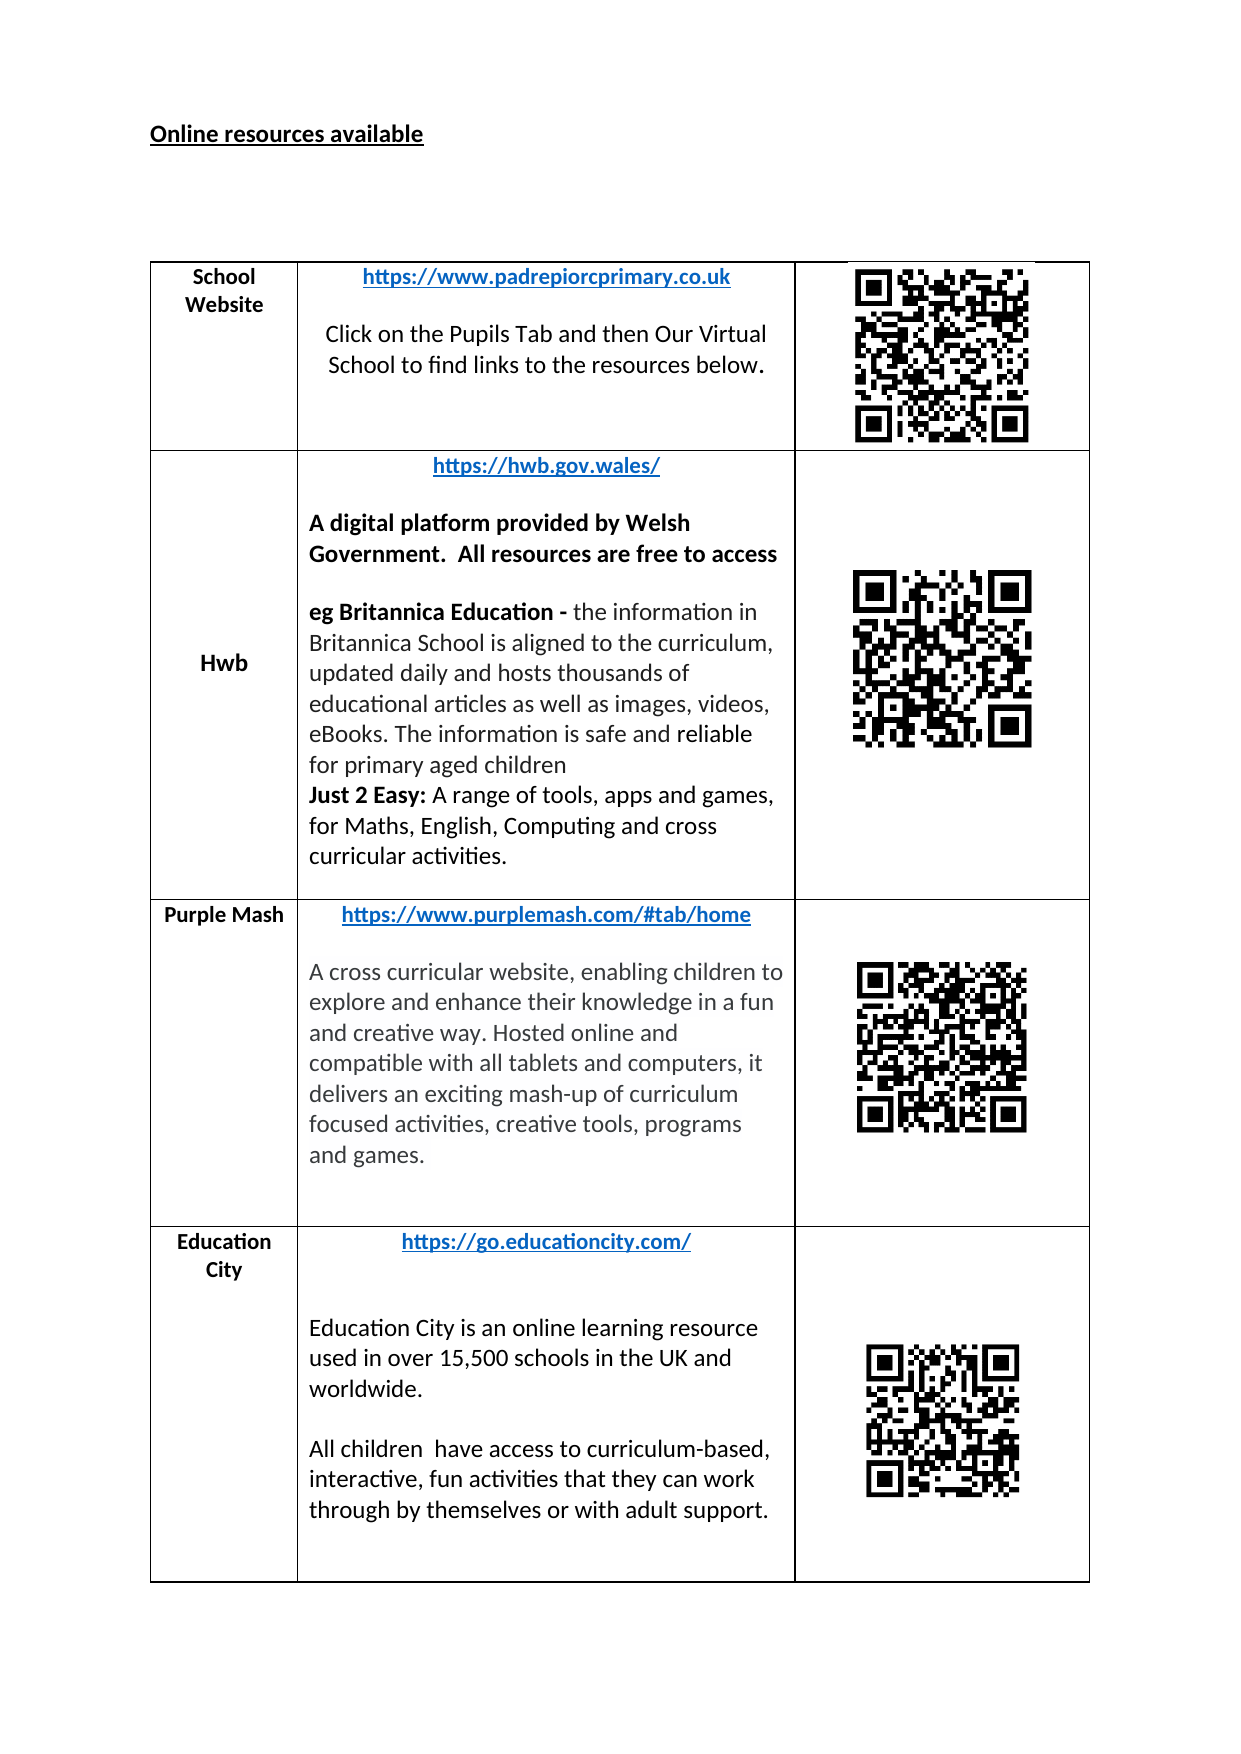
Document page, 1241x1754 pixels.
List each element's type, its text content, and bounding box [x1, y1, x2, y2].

table_cell [796, 451, 1089, 899]
table_cell Education City [151, 1227, 297, 1581]
picture [850, 955, 1033, 1139]
table_header [796, 263, 1089, 450]
table_cell Purple Mash [151, 900, 297, 1226]
picture [847, 563, 1038, 754]
table_cell https://go.educationcity.com/ Education City is an online learning resource used in over 15,500 schools in the UK and worldwide. All children have access to curriculum-based, interactive, fun activities that they can work through by themselves or with adult support. [298, 1227, 794, 1581]
table_cell https://hwb.gov.wales/ A digital platform provided by Welsh Government. All resources are free to access eg Britannica Education - the information in Britannica School is aligned to the curriculum, updated daily and hosts thousands of educational articles as well as images, videos, eBooks. The information is safe and reliable for primary aged children Just 2 Easy: A range of tools, apps and games, for Maths, English, Computing and cross curricular activities. [298, 451, 794, 899]
text Online resources available [150, 118, 1090, 149]
table_cell [796, 1227, 1089, 1581]
picture [848, 262, 1035, 449]
table_cell [796, 900, 1089, 1226]
table_header School Website [151, 263, 297, 450]
table_cell https://www.purplemash.com/#tab/home A cross curricular website, enabling children to explore and enhance their knowledge in a fun and creative way. Hosted online and compatible with all tablets and computers, it delivers an exciting mash-up of curriculum focused activities, creative tools, programs and games. [298, 900, 794, 1226]
table_header https://www.padrepiorcprimary.co.uk Click on the Pupils Tab and then Our Virtual School to find links to the resources below. [298, 263, 794, 450]
picture [860, 1338, 1025, 1503]
table_cell Hwb [151, 451, 297, 899]
